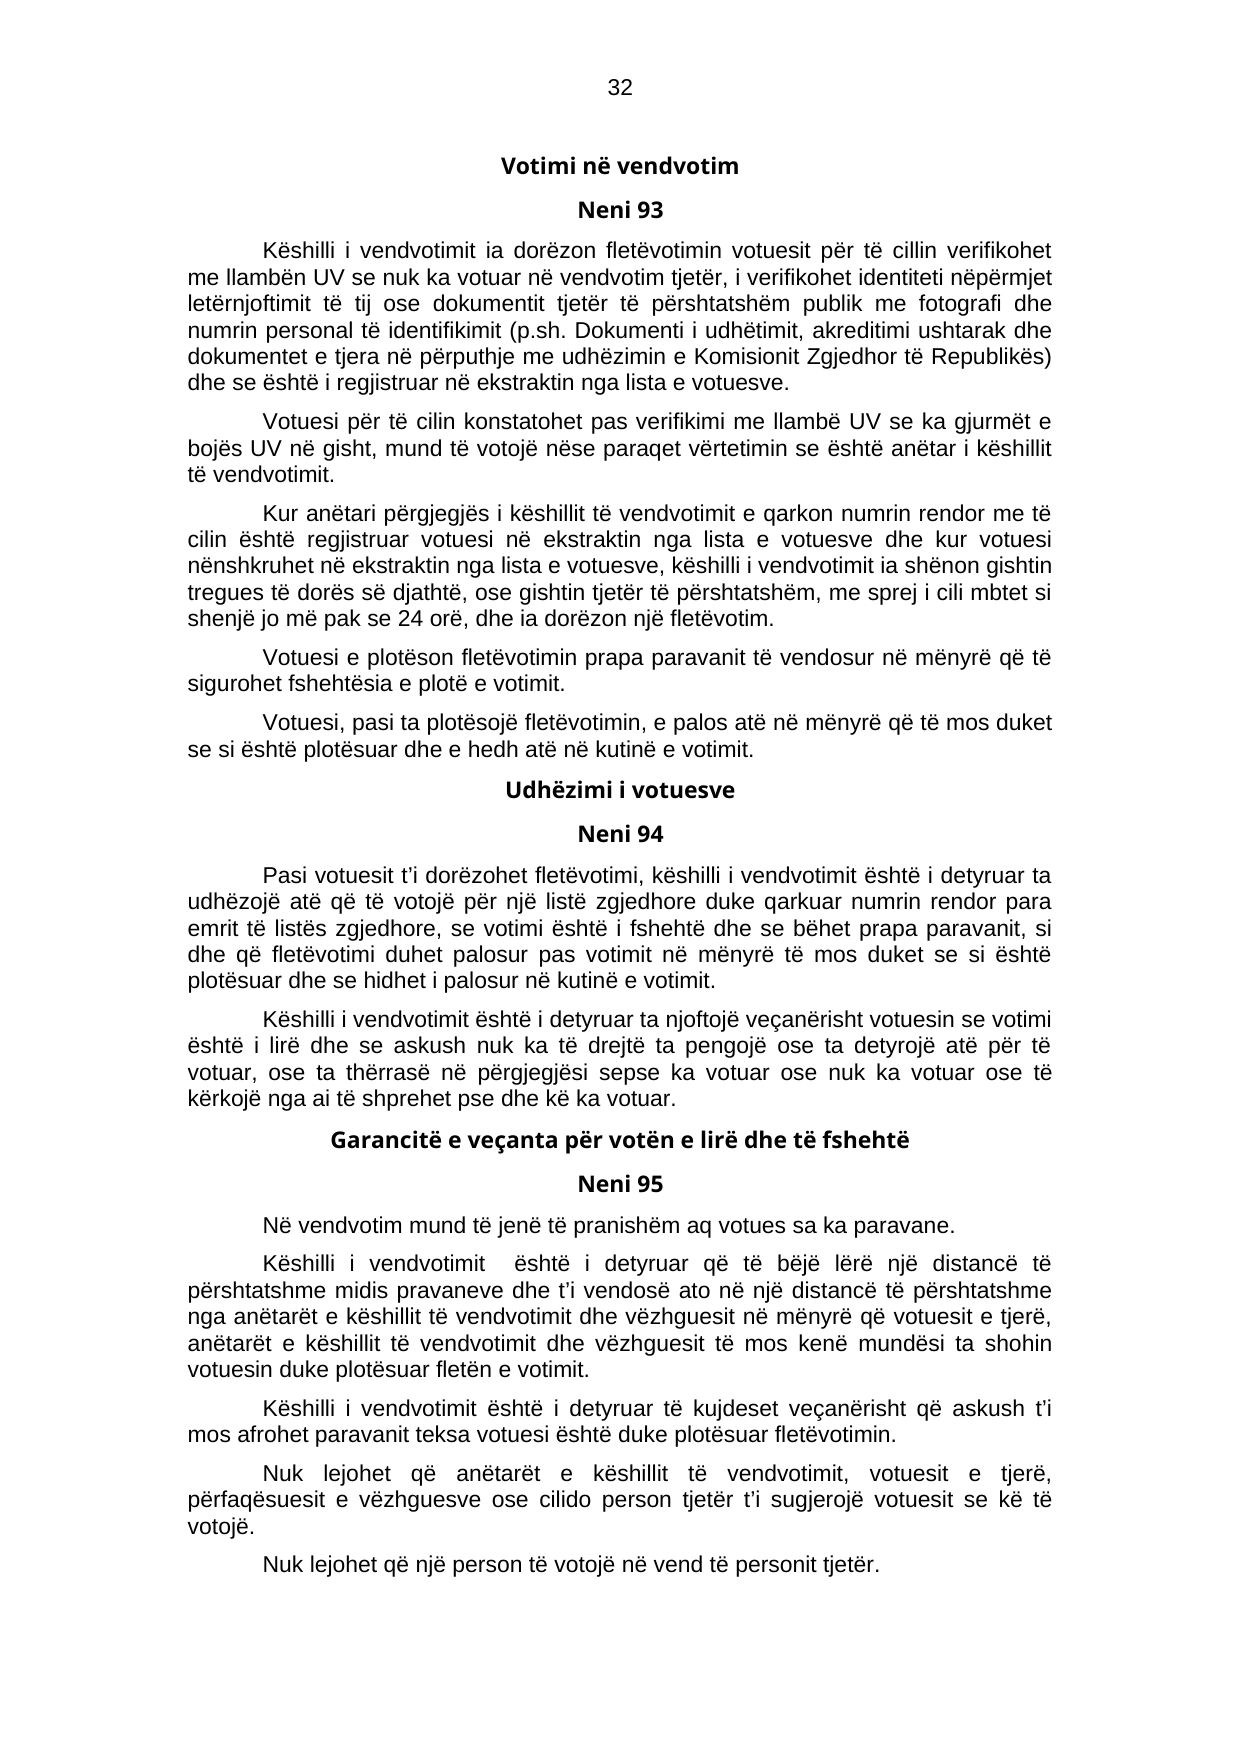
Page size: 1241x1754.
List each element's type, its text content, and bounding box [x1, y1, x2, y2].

text Udhëzimi i votuesve [262, 774, 978, 806]
text Votuesi e plotëson fletëvotimin prapa paravanit të vendosur në mënyrë që të sigurohet fshehtësia e plotë e votimit. [187, 644, 1053, 697]
text Në vendvotim mund të jenë të pranishëm aq votues sa ka paravane. [187, 1212, 1053, 1238]
text Votuesi për të cilin konstatohet pas verifikimi me llambë UV se ka gjurmët e bojës UV në gisht, mund të votojë nëse paraqet vërtetimin se është anëtar i këshillit të vendvotimit. [187, 408, 1053, 487]
text Votuesi, pasi ta plotësojë fletëvotimin, e palos atë në mënyrë që të mos duket se si është plotësuar dhe e hedh atë në kutinë e votimit. [187, 709, 1053, 762]
text Neni 93 [262, 194, 978, 225]
text Pasi votuesit t’i dorëzohet fletëvotimi, këshilli i vendvotimit është i detyruar ta udhëzojë atë që të votojë për një listë zgjedhore duke qarkuar numrin rendor para emrit të listës zgjedhore, se votimi është i fshehtë dhe se bëhet prapa paravanit, si dhe që fletëvotimi duhet palosur pas votimit në mënyrë të mos duket se si është plotësuar dhe se hidhet i palosur në kutinë e votimit. [187, 862, 1053, 994]
text Këshilli i vendvotimit ia dorëzon fletëvotimin votuesit për të cillin verifikohet me llambën UV se nuk ka votuar në vendvotim tjetër, i verifikohet identiteti nëpërmjet letërnjoftimit të tij ose dokumentit tjetër të përshtatshëm publik me fotografi dhe numrin personal të identifikimit (p.sh. Dokumenti i udhëtimit, akreditimi ushtarak dhe dokumentet e tjera në përputhje me udhëzimin e Komisionit Zgjedhor të Republikës) dhe se është i regjistruar në ekstraktin nga lista e votuesve. [187, 237, 1053, 396]
text Këshilli i vendvotimit është i detyruar që të bëjë lërë një distancë të përshtatshme midis pravaneve dhe t’i vendosë ato në një distancë të përshtatshme nga anëtarët e këshillit të vendvotimit dhe vëzhguesit në mënyrë që votuesit e tjerë, anëtarët e këshillit të vendvotimit dhe vëzhguesit të mos kenë mundësi ta shohin votuesin duke plotësuar fletën e votimit. [187, 1250, 1053, 1382]
text Nuk lejohet që anëtarët e këshillit të vendvotimit, votuesit e tjerë, përfaqësuesit e vëzhguesve ose cilido person tjetër t’i sugjerojë votuesit se kë të votojë. [187, 1460, 1053, 1539]
text Këshilli i vendvotimit është i detyruar të kujdeset veçanërisht që askush t’i mos afrohet paravanit teksa votuesi është duke plotësuar fletëvotimin. [187, 1395, 1053, 1447]
text Nuk lejohet që një person të votojë në vend të personit tjetër. [187, 1551, 1053, 1578]
text Votimi në vendvotim [262, 150, 978, 181]
text Neni 95 [262, 1168, 978, 1199]
text Kur anëtari përgjegjës i këshillit të vendvotimit e qarkon numrin rendor me të cilin është regjistruar votuesi në ekstraktin nga lista e votuesve dhe kur votuesi nënshkruhet në ekstraktin nga lista e votuesve, këshilli i vendvotimit ia shënon gishtin tregues të dorës së djathtë, ose gishtin tjetër të përshtatshëm, me sprej i cili mbtet si shenjë jo më pak se 24 orë, dhe ia dorëzon një fletëvotim. [187, 500, 1053, 631]
text Garancitë e veçanta për votën e lirë dhe të fshehtë [262, 1124, 978, 1155]
text Neni 94 [262, 818, 978, 849]
text Këshilli i vendvotimit është i detyruar ta njoftojë veçanërisht votuesin se votimi është i lirë dhe se askush nuk ka të drejtë ta pengojë ose ta detyrojë atë për të votuar, ose ta thërrasë në përgjegjësi sepse ka votuar ose nuk ka votuar ose të kërkojë nga ai të shprehet pse dhe kë ka votuar. [187, 1006, 1053, 1112]
